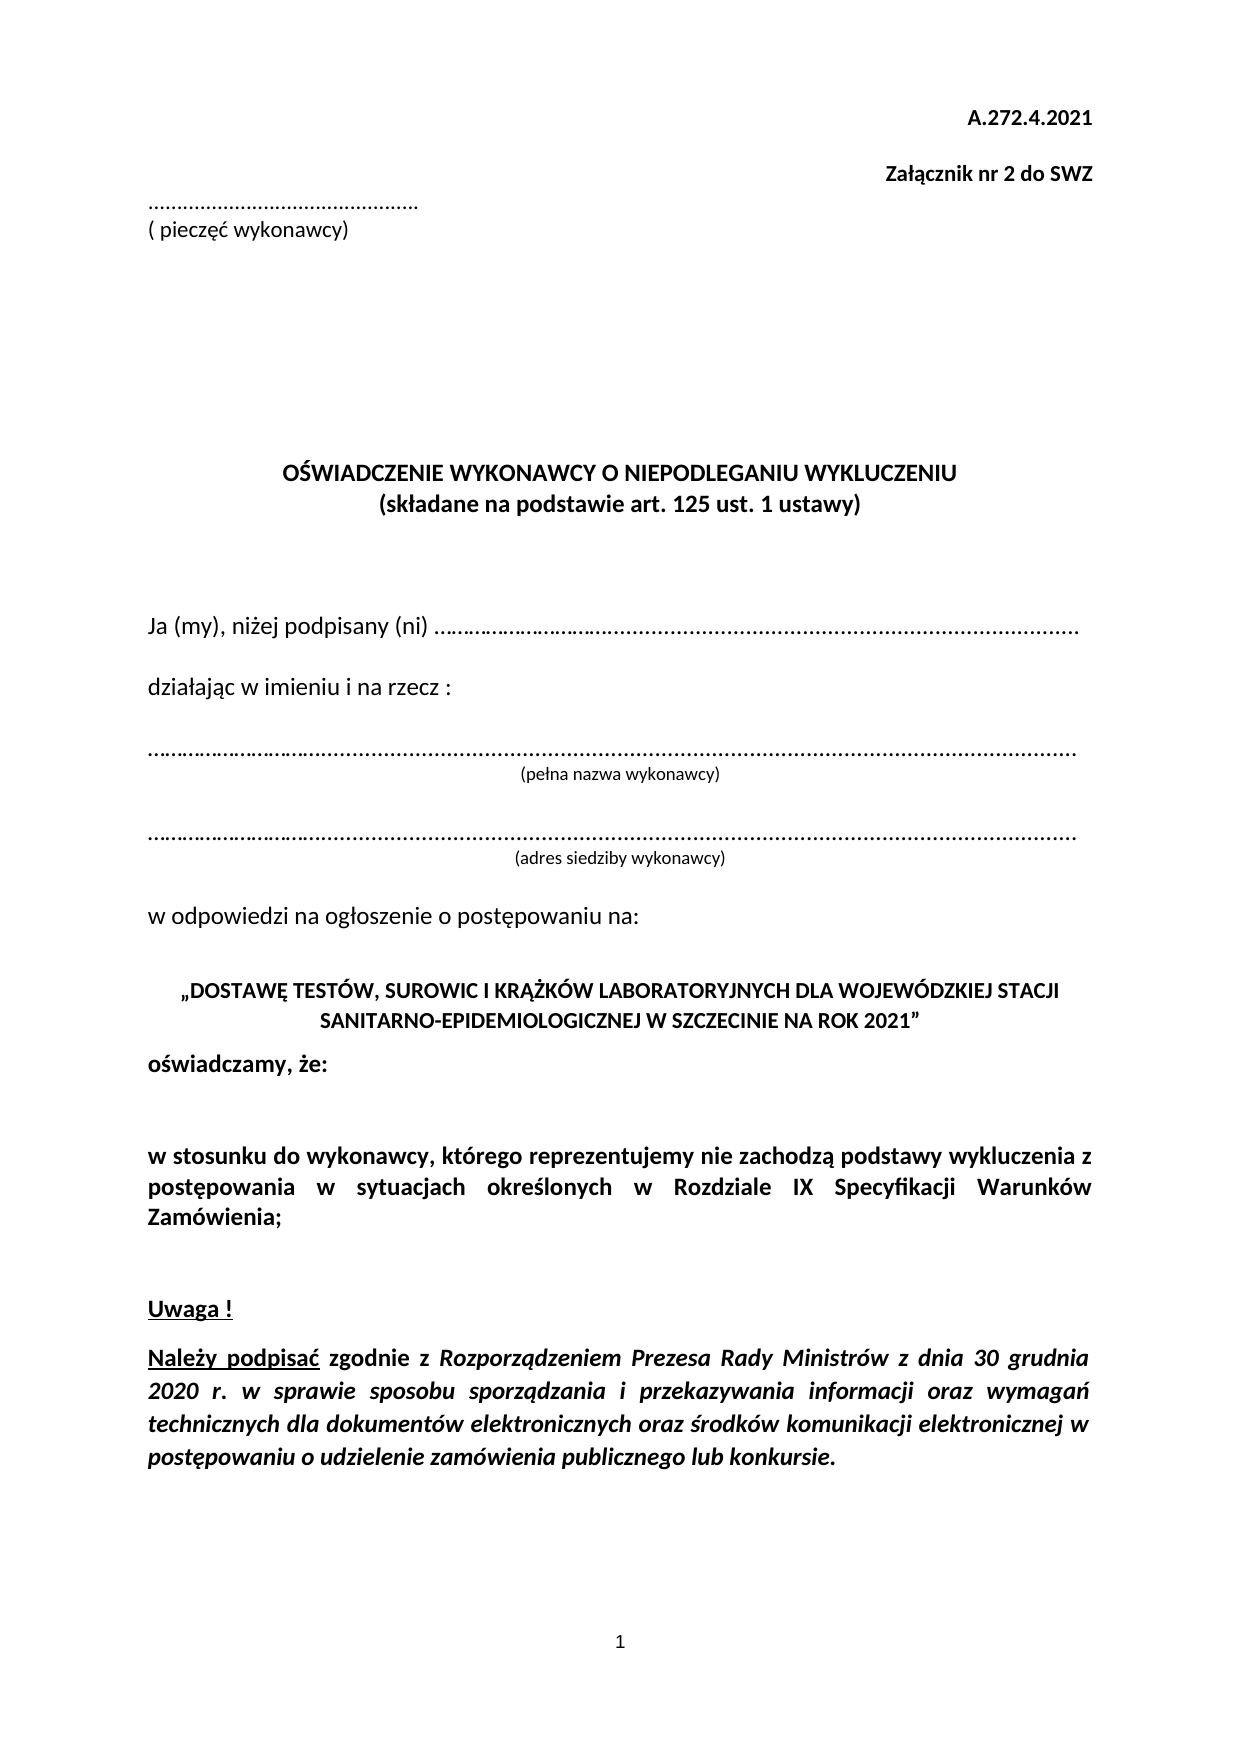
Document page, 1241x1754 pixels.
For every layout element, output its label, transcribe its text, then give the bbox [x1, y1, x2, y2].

text …………………………........................................................................................................................ [148, 732, 1093, 762]
text oświadczamy, że: [148, 1049, 1093, 1079]
text (pełna nazwa wykonawcy) [148, 762, 1093, 785]
text ( pieczęć wykonawcy) [148, 216, 1093, 243]
text w stosunku do wykonawcy, którego reprezentujemy nie zachodzą podstawy wykluczenia z postępowania w sytuacjach określonych w Rozdziale IX Specyfikacji Warunków Zamówienia; [148, 1140, 1093, 1232]
text w odpowiedzi na ogłoszenie o postępowaniu na: [148, 900, 1093, 930]
text …………………………........................................................................................................................ [148, 816, 1093, 846]
text „DOSTAWĘ TESTÓW, SUROWIC I KRĄŻKÓW LABORATORYJNYCH DLA WOJEWÓDZKIEJ STACJI SANITARNO-EPIDEMIOLOGICZNEJ W SZCZECINIE NA ROK 2021” [148, 976, 1093, 1034]
text działając w imieniu i na rzecz : [148, 671, 1093, 701]
text ............................................... [148, 187, 1093, 216]
text Załącznik nr 2 do SWZ [148, 159, 1093, 187]
text Ja (my), niżej podpisany (ni) …………………………........................................................................... [148, 610, 1093, 640]
text OŚWIADCZENIE WYKONAWCY O NIEPODLEGANIU WYKLUCZENIU [148, 457, 1093, 488]
text A.272.4.2021 [148, 103, 1093, 131]
text Należy podpisać zgodnie z Rozporządzeniem Prezesa Rady Ministrów z dnia 30 grudnia 2020 r. w sprawie sposobu sporządzania i przekazywania informacji oraz wymagań technicznych dla dokumentów elektronicznych oraz środków komunikacji elektronicznej w postępowaniu o udzielenie zamówienia publicznego lub konkursie. [148, 1342, 1093, 1472]
text (adres siedziby wykonawcy) [148, 846, 1093, 869]
text (składane na podstawie art. 125 ust. 1 ustawy) [148, 488, 1093, 518]
text Uwaga ! [148, 1293, 1093, 1323]
